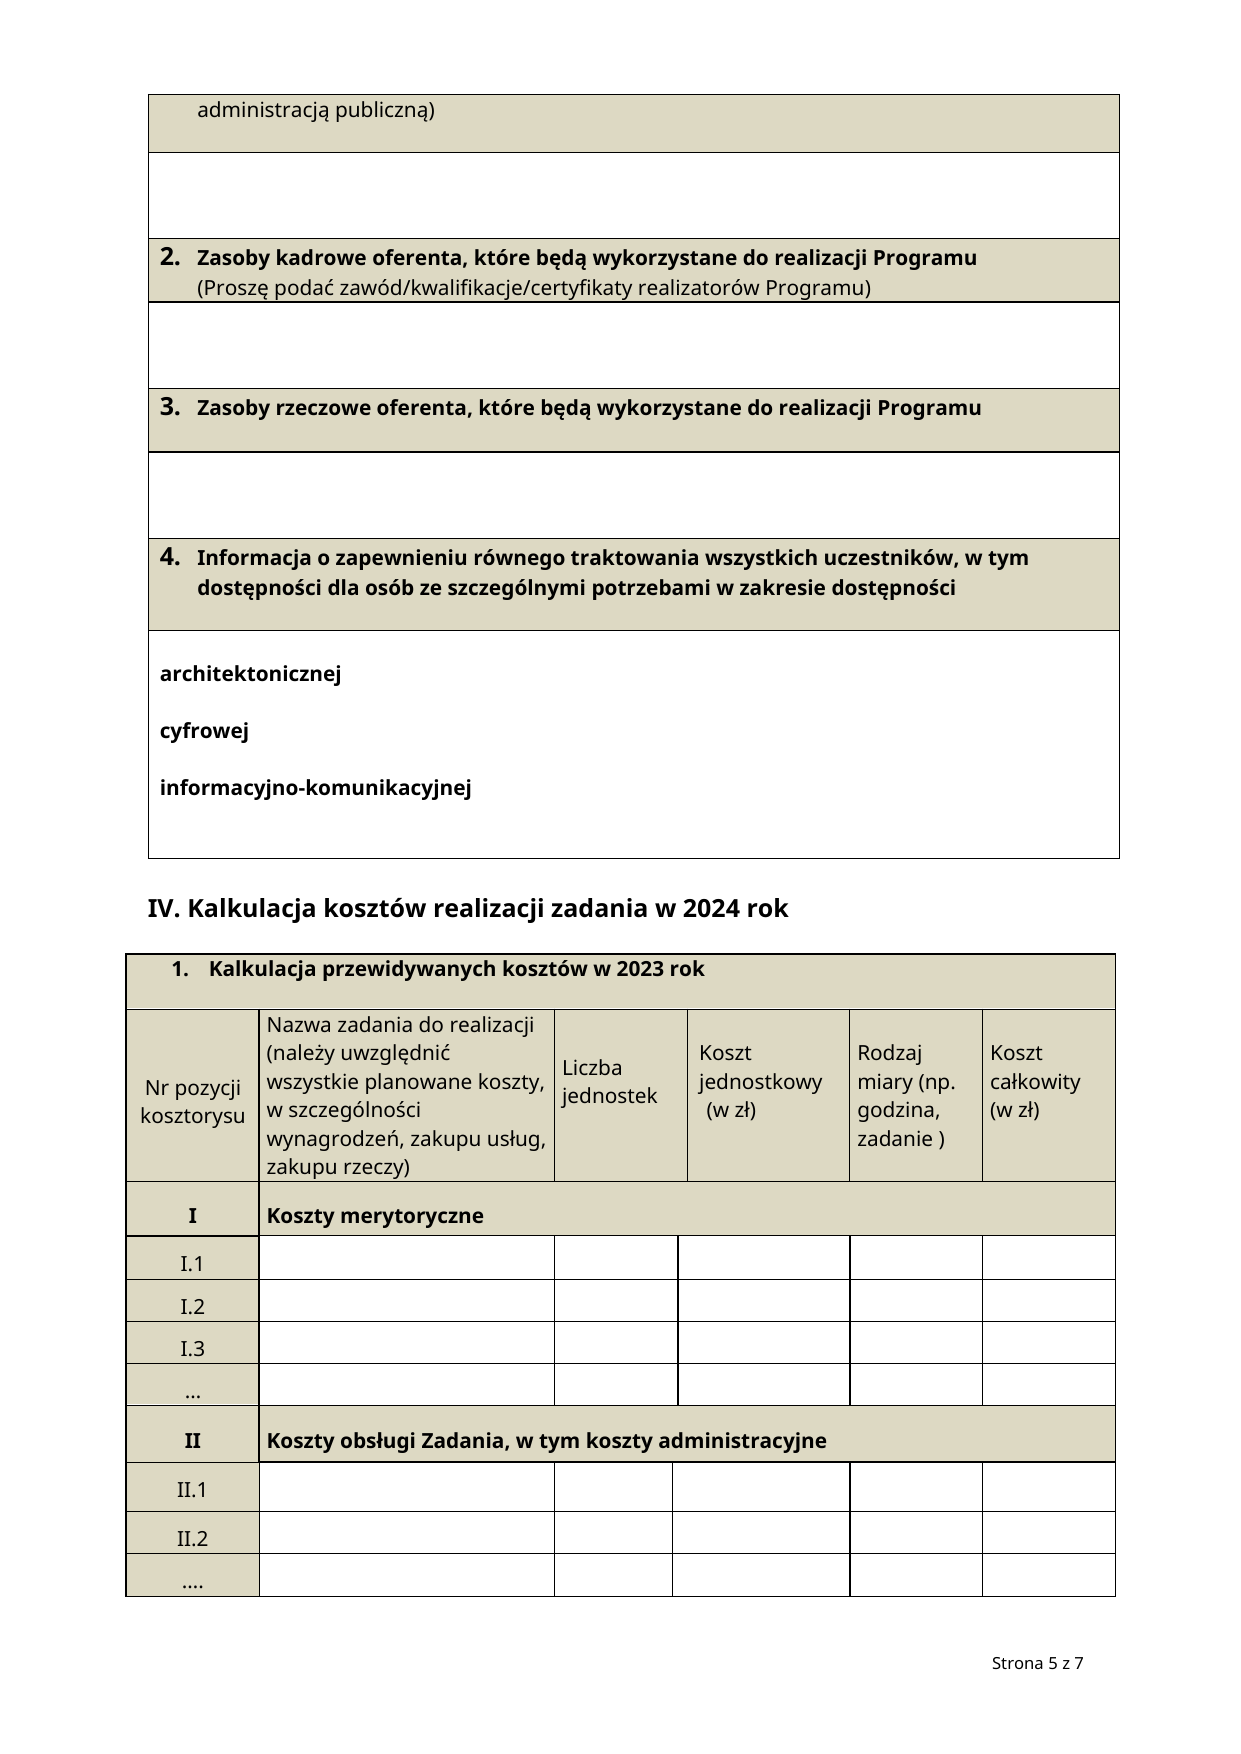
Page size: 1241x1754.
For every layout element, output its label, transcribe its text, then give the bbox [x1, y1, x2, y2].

table_cell [983, 1236, 1115, 1279]
table_cell [983, 1364, 1115, 1404]
table_cell [851, 1512, 982, 1553]
table_cell Koszt jednostkowy (w zł) [688, 1010, 849, 1181]
table_cell architektonicznej cyfrowej informacyjno-komunikacyjnej [149, 631, 1119, 858]
table_cell [260, 1322, 554, 1363]
table_cell Koszty merytoryczne [260, 1182, 1115, 1235]
table_cell [673, 1512, 849, 1553]
table_cell [851, 1554, 982, 1596]
table_cell [983, 1280, 1115, 1321]
table_cell [260, 1512, 554, 1553]
table_cell [673, 1554, 849, 1596]
table_cell [555, 1554, 672, 1596]
table_cell [983, 1463, 1115, 1511]
table_cell [679, 1280, 849, 1321]
table_cell I [127, 1182, 258, 1235]
table_cell [555, 1512, 672, 1553]
table_cell I.1 [127, 1237, 258, 1279]
table_cell I.3 [127, 1322, 258, 1363]
table_cell …. [127, 1554, 259, 1596]
table_cell Koszt całkowity (w zł) [983, 1010, 1115, 1181]
table_cell [851, 1280, 982, 1321]
table_cell [149, 303, 1119, 388]
table_cell [149, 453, 1119, 538]
table_cell [260, 1364, 554, 1404]
table_cell [679, 1364, 849, 1404]
table_cell [983, 1554, 1115, 1596]
table_cell … [127, 1364, 258, 1404]
table_cell Nr pozycji kosztorysu [127, 1010, 258, 1181]
table_cell [851, 1322, 982, 1363]
table_cell [679, 1322, 849, 1363]
table_cell [851, 1236, 982, 1279]
table_cell [149, 153, 1119, 238]
table_cell [555, 1463, 672, 1511]
table_cell Informacja o zapewnieniu równego traktowania wszystkich uczestników, w tym dostępności dla osób ze szczególnymi potrzebami w zakresie dostępności [149, 539, 1119, 630]
table_cell [555, 1280, 677, 1321]
table_cell I.2 [127, 1280, 258, 1321]
table_cell II [127, 1406, 258, 1461]
table_cell [679, 1236, 849, 1279]
subtitle IV. Kalkulacja kosztów realizacji zadania w 2024 rok [148, 891, 1092, 924]
table_cell [260, 1554, 554, 1596]
table_cell [555, 1236, 677, 1279]
table_cell [555, 1364, 677, 1404]
table_header Kalkulacja przewidywanych kosztów w 2023 rok [127, 955, 1115, 1008]
table_cell [851, 1463, 982, 1511]
table_cell [983, 1322, 1115, 1363]
table_cell [260, 1236, 554, 1279]
table_cell [673, 1463, 849, 1511]
table_cell Zasoby kadrowe oferenta, które będą wykorzystane do realizacji Programu (Proszę podać zawód/kwalifikacje/certyfikaty realizatorów Programu) [149, 239, 1119, 301]
table_cell [260, 1463, 554, 1511]
table_cell [555, 1322, 677, 1363]
table_cell Zasoby rzeczowe oferenta, które będą wykorzystane do realizacji Programu [149, 389, 1119, 451]
table_cell Liczba jednostek [555, 1010, 687, 1181]
table_cell II.2 [127, 1512, 259, 1553]
table_cell [983, 1512, 1115, 1553]
table_cell [851, 1364, 982, 1404]
table_cell [260, 1280, 554, 1321]
table_cell Koszty obsługi Zadania, w tym koszty administracyjne [260, 1406, 1115, 1461]
table_cell II.1 [127, 1463, 259, 1511]
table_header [149, 95, 1119, 152]
table_cell Rodzaj miary (np. godzina, zadanie ) [850, 1010, 982, 1181]
table_cell Nazwa zadania do realizacji (należy uwzględnić wszystkie planowane koszty, w szczególności wynagrodzeń, zakupu usług, zakupu rzeczy) [260, 1010, 554, 1181]
